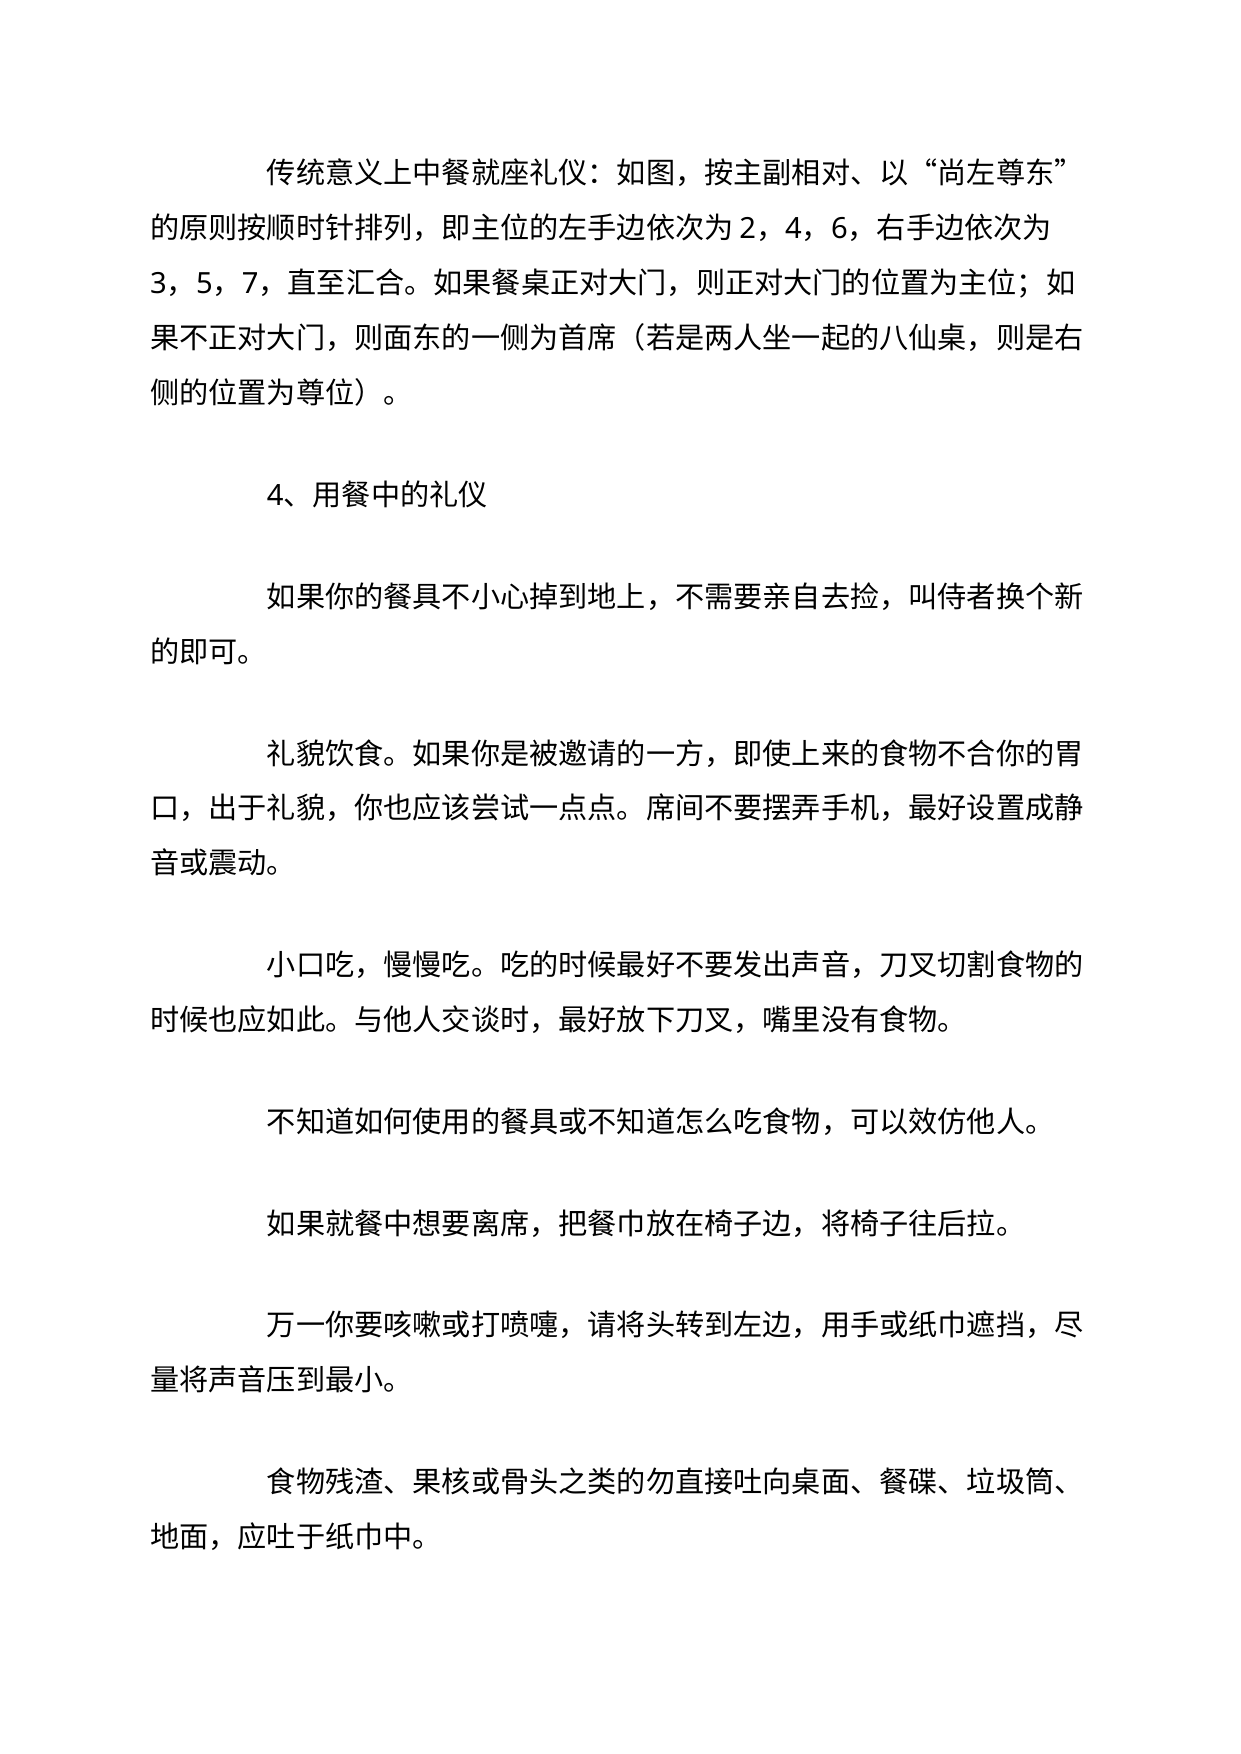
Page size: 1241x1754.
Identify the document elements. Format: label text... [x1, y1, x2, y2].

text 小口吃，慢慢吃。吃的时候最好不要发出声音，刀叉切割食物的时候也应如此。与他人交谈时，最好放下刀叉，嘴里没有食物。 [150, 942, 1090, 1039]
text 万一你要咳嗽或打喷嚏，请将头转到左边，用手或纸巾遮挡，尽量将声音压到最小。 [150, 1302, 1090, 1399]
text 4、用餐中的礼仪 [150, 472, 1090, 514]
text 不知道如何使用的餐具或不知道怎么吃食物，可以效仿他人。 [150, 1098, 1090, 1141]
text 如果你的餐具不小心掉到地上，不需要亲自去捡，叫侍者换个新的即可。 [150, 573, 1090, 671]
text 传统意义上中餐就座礼仪：如图，按主副相对、以“尚左尊东”的原则按顺时针排列，即主位的左手边依次为2，4，6，右手边依次为3，5，7，直至汇合。如果餐桌正对大门，则正对大门的位置为主位；如果不正对大门，则面东的一侧为首席（若是两人坐一起的八仙桌，则是右侧的位置为尊位）。 [150, 150, 1090, 412]
text 如果就餐中想要离席，把餐巾放在椅子边，将椅子往后拉。 [150, 1200, 1090, 1242]
text 食物残渣、果核或骨头之类的勿直接吐向桌面、餐碟、垃圾筒、地面，应吐于纸巾中。 [150, 1459, 1090, 1556]
text 礼貌饮食。如果你是被邀请的一方，即使上来的食物不合你的胃口，出于礼貌，你也应该尝试一点点。席间不要摆弄手机，最好设置成静音或震动。 [150, 730, 1090, 882]
